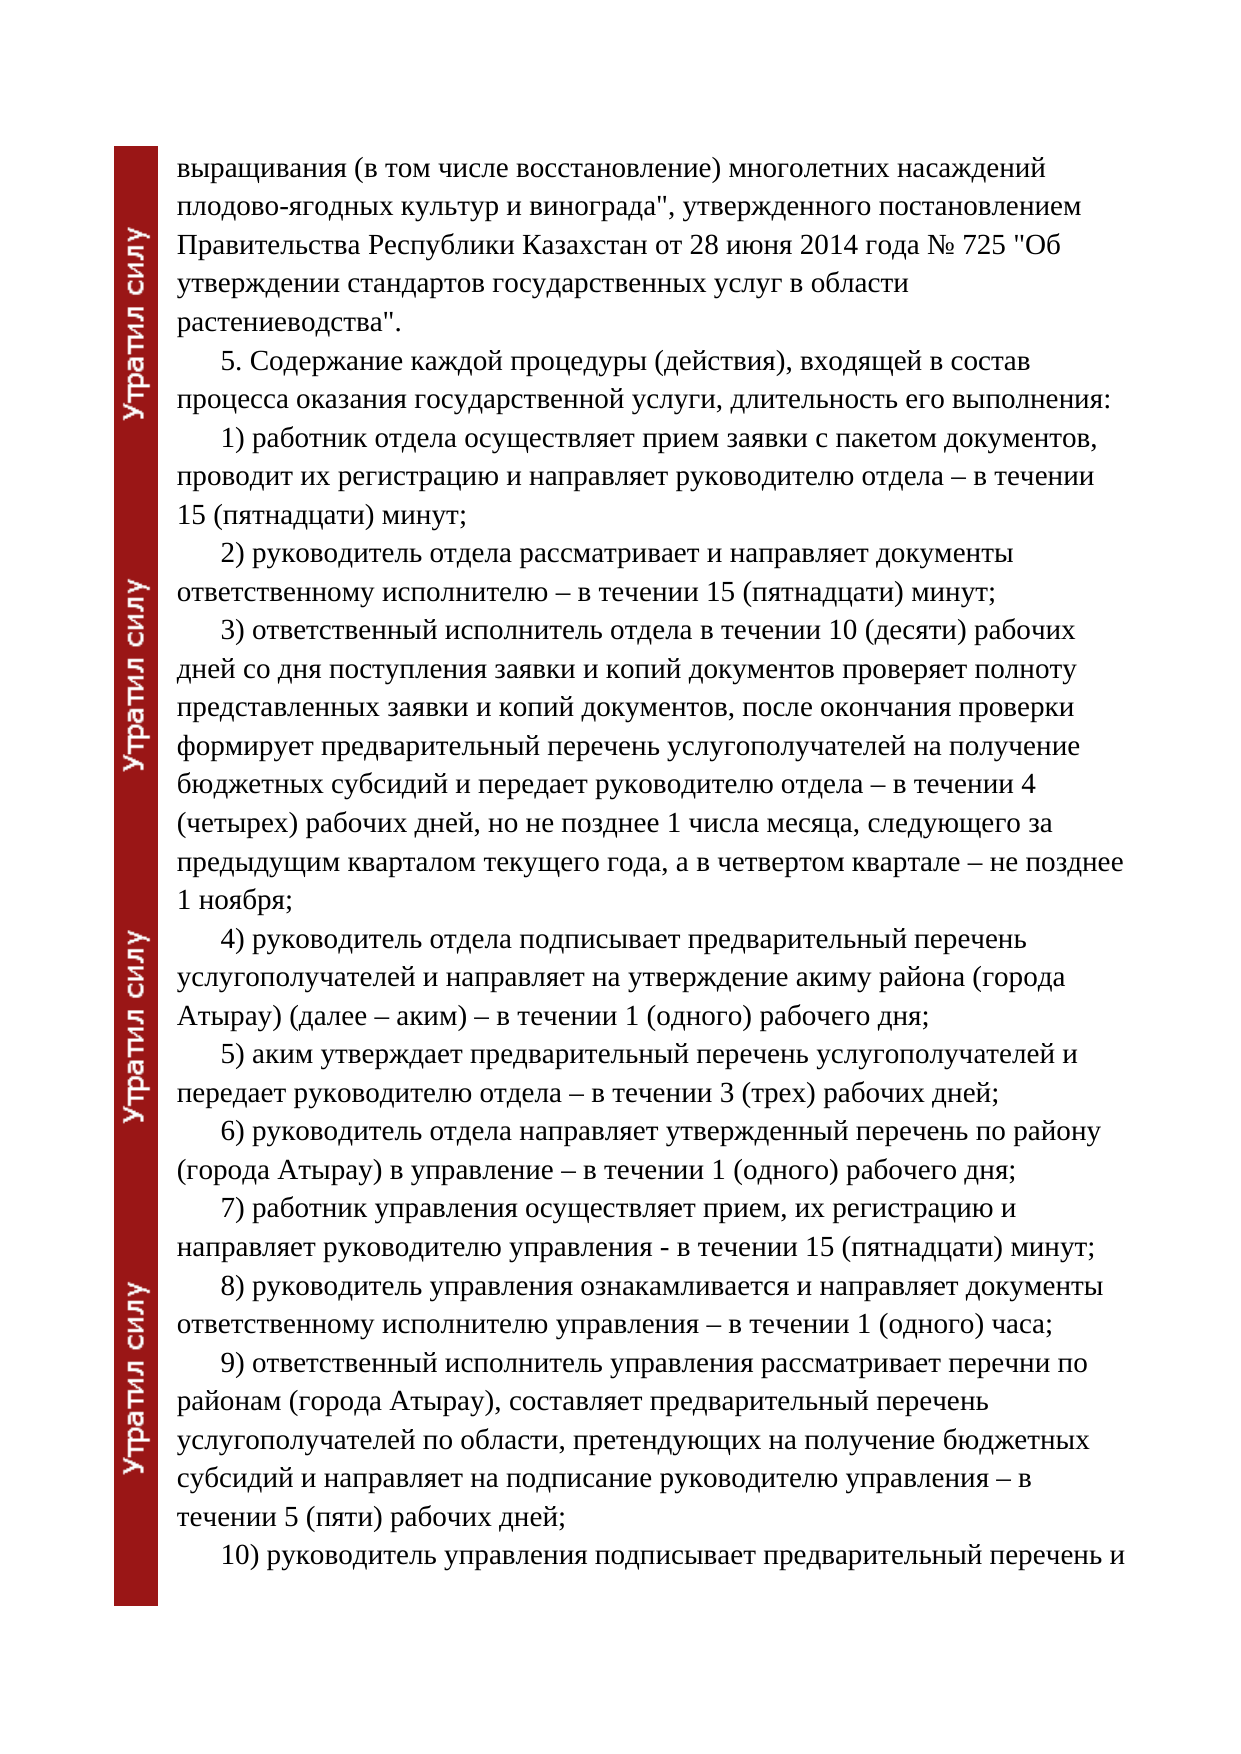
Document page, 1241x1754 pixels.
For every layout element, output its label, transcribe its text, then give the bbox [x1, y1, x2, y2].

picture [114, 146, 158, 150]
picture [114, 1571, 158, 1606]
